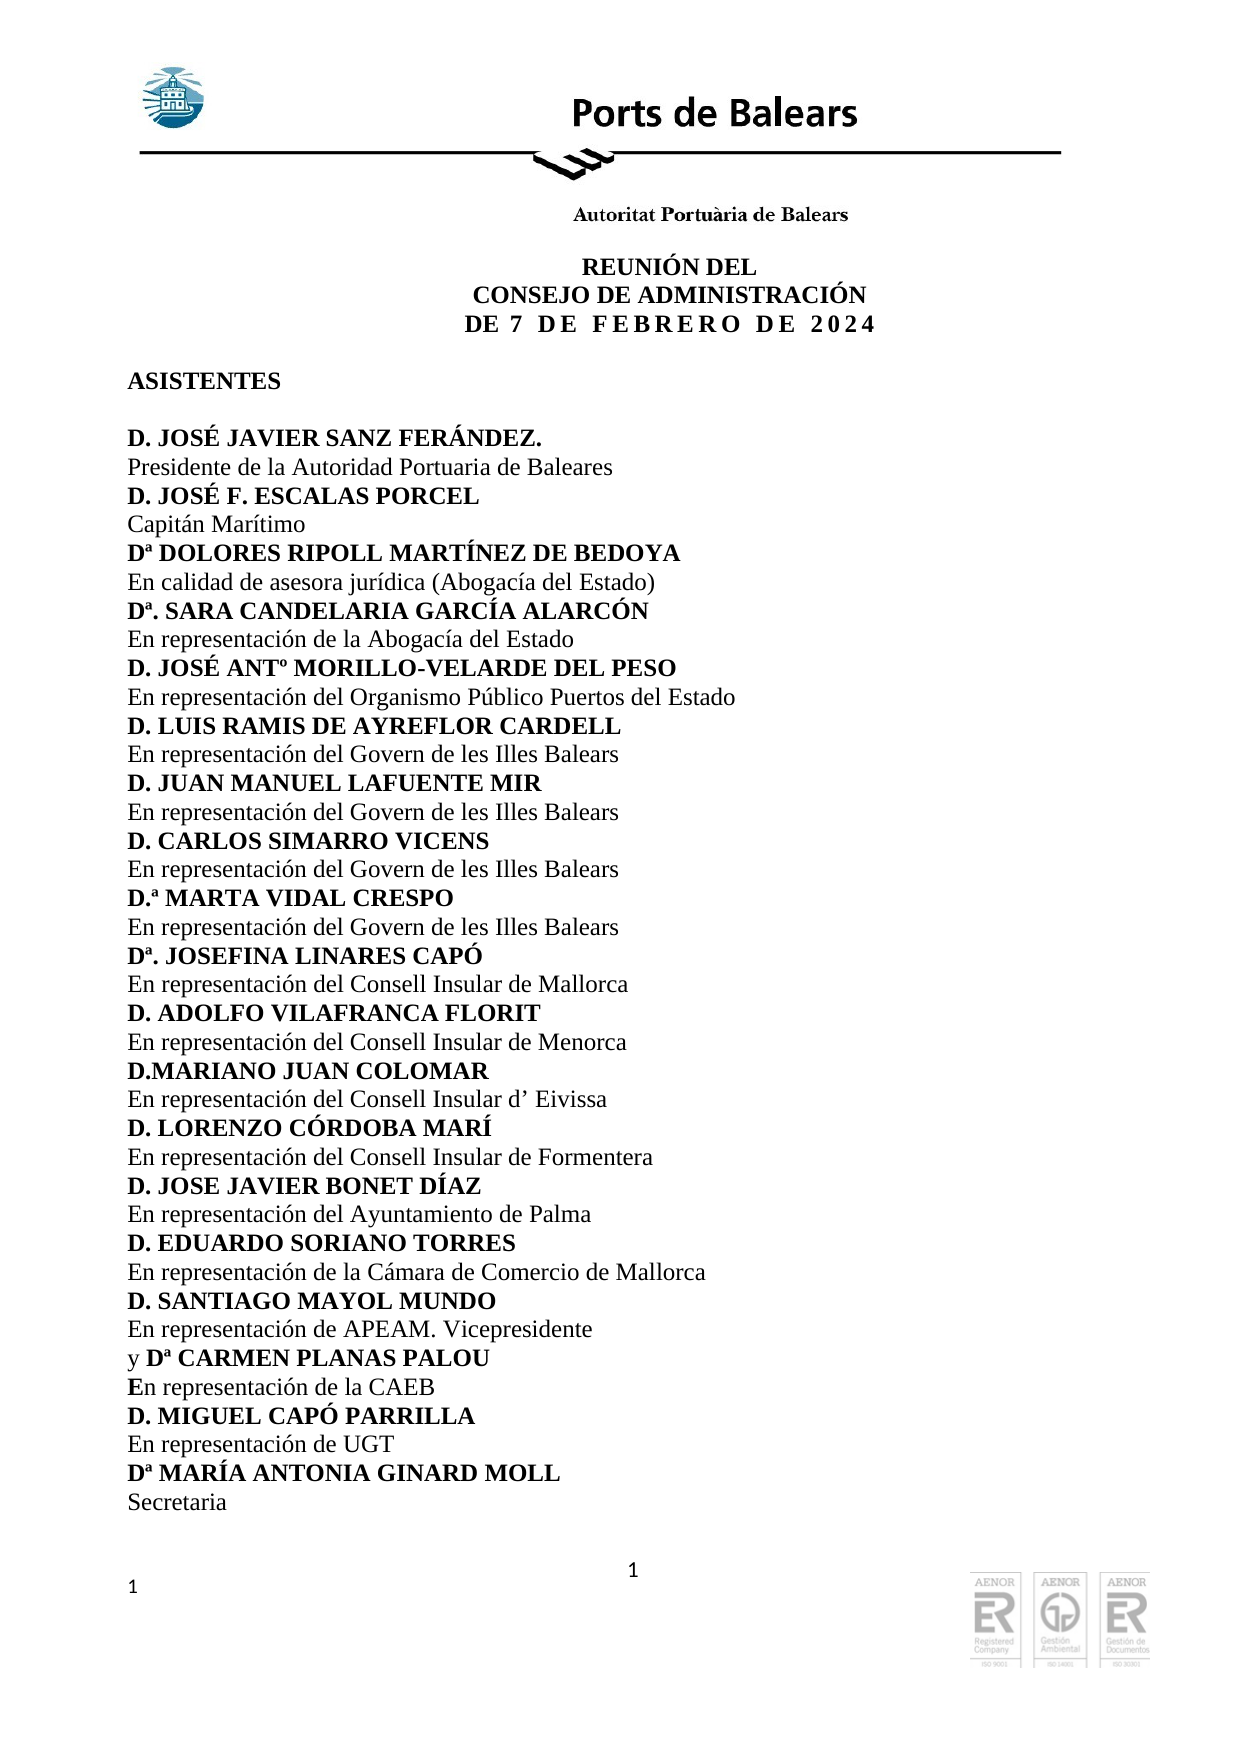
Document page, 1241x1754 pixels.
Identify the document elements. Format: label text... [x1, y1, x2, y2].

text D. JOSÉ JAVIER SANZ FERÁNDEZ. [127, 423, 1094, 452]
picture [137, 62, 1062, 225]
text En representación del Consell Insular de Mallorca [127, 969, 1138, 998]
text D. LUIS RAMIS DE AYREFLOR CARDELL [127, 711, 1094, 739]
text En representación del Govern de les Illes Balears [127, 739, 1094, 768]
text En representación del Consell Insular de Formentera [127, 1142, 1138, 1171]
text En representación de UGT [127, 1429, 1094, 1458]
text DE 7 DE FEBRERO DE 2024 [201, 309, 1138, 338]
text Capitán Marítimo [127, 509, 1094, 538]
text En calidad de asesora jurídica (Abogacía del Estado) [127, 567, 1094, 596]
text En representación de la Cámara de Comercio de Mallorca [127, 1257, 1094, 1286]
text En representación del Consell Insular d’ Eivissa [127, 1084, 1138, 1113]
text CONSEJO DE ADMINISTRACIÓN [201, 280, 1138, 309]
text D. CARLOS SIMARRO VICENS [127, 826, 1094, 854]
text Dª. JOSEFINA LINARES CAPÓ [127, 941, 1138, 969]
text D. LORENZO CÓRDOBA MARÍ [127, 1113, 1138, 1142]
text D. MIGUEL CAPÓ PARRILLA [127, 1401, 1094, 1429]
text Secretaria [127, 1487, 1138, 1516]
text En representación del Govern de les Illes Balears [127, 912, 1094, 941]
text ASISTENTES [127, 366, 1094, 394]
text D.MARIANO JUAN COLOMAR [127, 1056, 1138, 1084]
text D. JOSÉ ANTº MORILLO-VELARDE DEL PESO [127, 653, 1138, 682]
text D.ª MARTA VIDAL CRESPO [127, 883, 1094, 912]
text En representación del Govern de les Illes Balears [127, 797, 1094, 826]
text En representación de la CAEB [127, 1372, 1094, 1401]
text En representación de la Abogacía del Estado [127, 624, 1094, 653]
text Dª. SARA CANDELARIA GARCÍA ALARCÓN [127, 596, 1094, 624]
picture [968, 1572, 1150, 1666]
text En representación del Ayuntamiento de Palma [127, 1199, 1094, 1228]
text y Dª CARMEN PLANAS PALOU [127, 1343, 1094, 1372]
text Dª MARÍA ANTONIA GINARD MOLL [127, 1458, 1138, 1487]
text En representación de APEAM. Vicepresidente [127, 1314, 1094, 1343]
text D. EDUARDO SORIANO TORRES [127, 1228, 1094, 1257]
text D. JOSE JAVIER BONET DÍAZ [127, 1171, 1094, 1199]
text En representación del Organismo Público Puertos del Estado [127, 682, 1094, 711]
text En representación del Govern de les Illes Balears [127, 854, 1094, 883]
text Presidente de la Autoridad Portuaria de Baleares [127, 452, 1094, 481]
text REUNIÓN DEL [201, 252, 1138, 280]
text En representación del Consell Insular de Menorca [127, 1027, 1138, 1056]
text D. ADOLFO VILAFRANCA FLORIT [127, 998, 1138, 1027]
text Dª DOLORES RIPOLL MARTÍNEZ DE BEDOYA [127, 538, 1094, 567]
text D. SANTIAGO MAYOL MUNDO [127, 1286, 1094, 1314]
text D. JUAN MANUEL LAFUENTE MIR [127, 768, 1094, 797]
text D. JOSÉ F. ESCALAS PORCEL [127, 481, 1094, 509]
